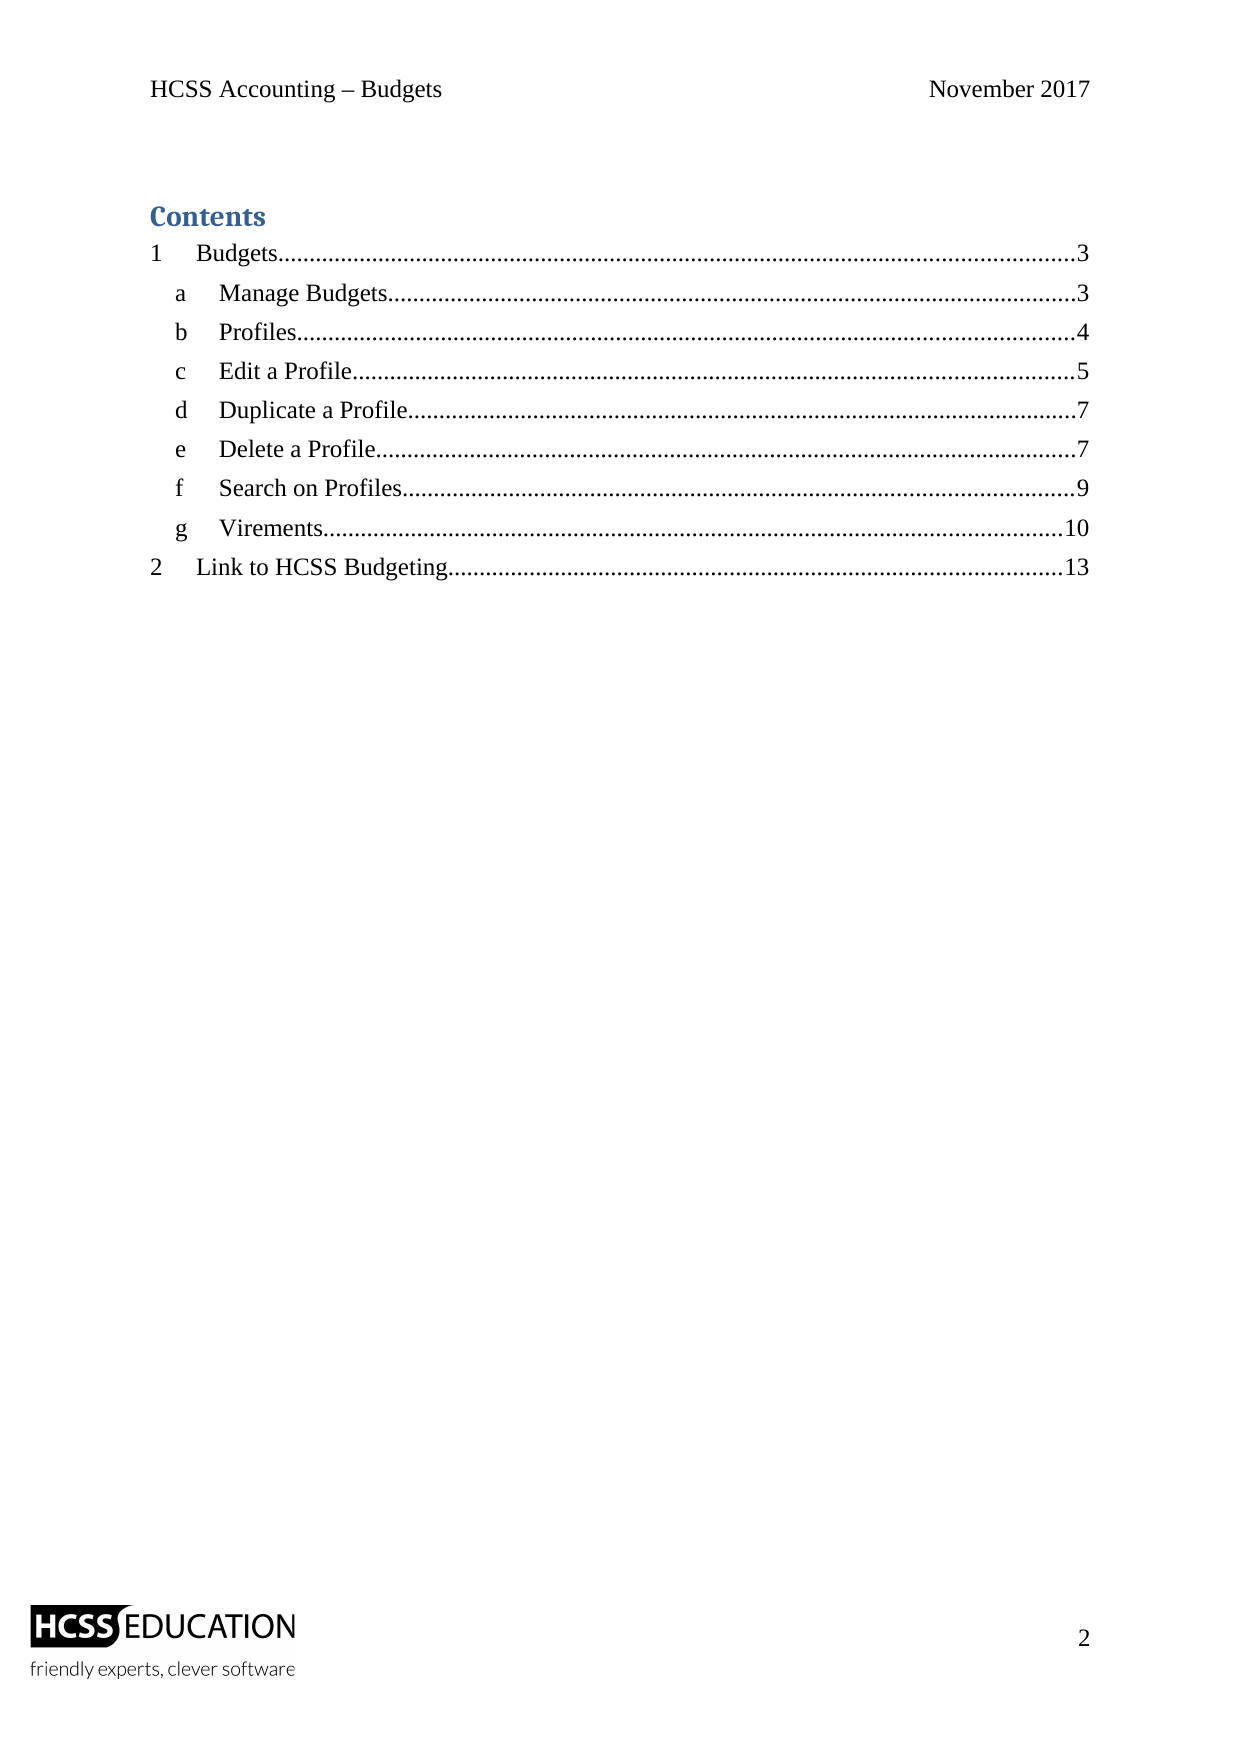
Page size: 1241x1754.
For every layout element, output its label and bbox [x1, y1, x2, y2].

picture [30, 1605, 295, 1679]
